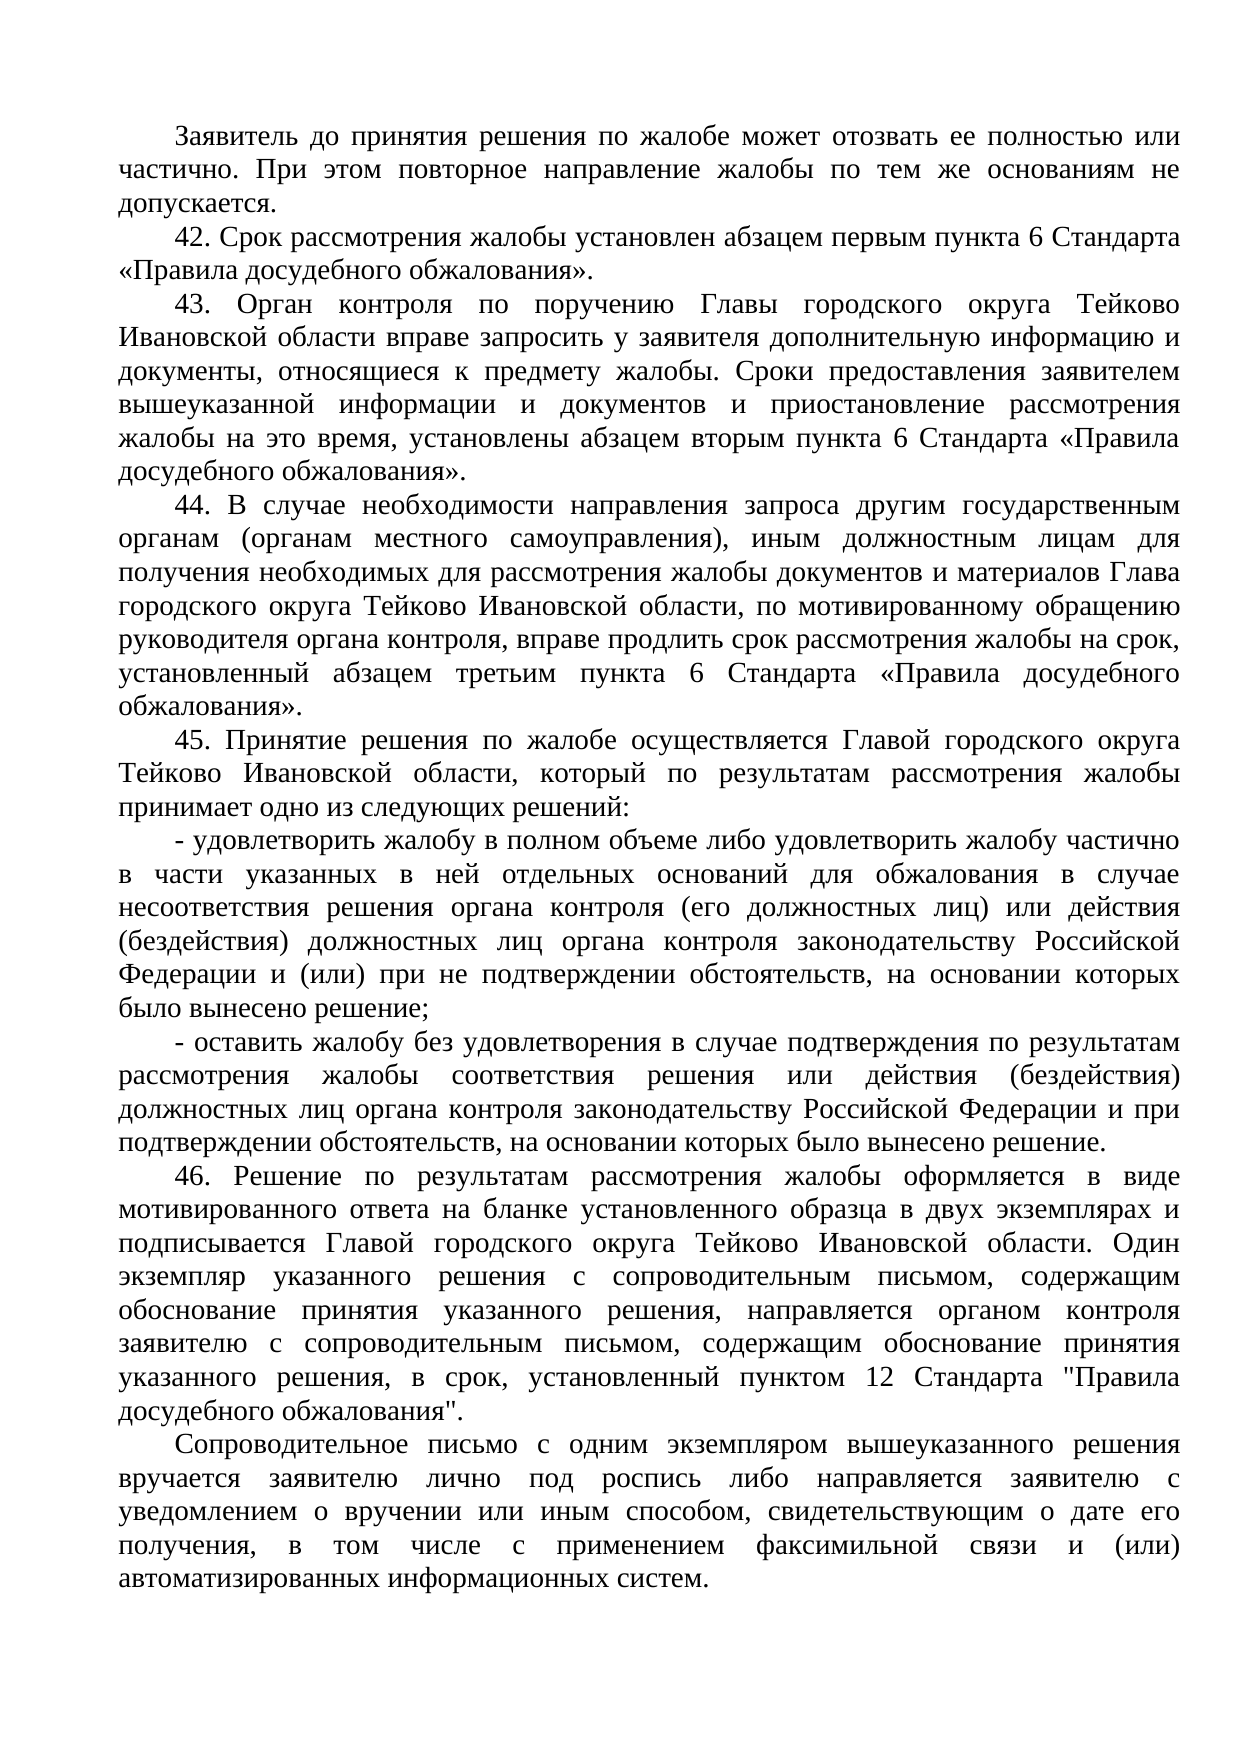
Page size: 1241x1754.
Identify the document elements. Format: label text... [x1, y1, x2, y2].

text 45. Принятие решения по жалобе осуществляется Главой городского округа Тейково Ивановской области, который по результатам рассмотрения жалобы принимает одно из следующих решений: [118, 722, 1181, 822]
text 44. В случае необходимости направления запроса другим государственным органам (органам местного самоуправления), иным должностным лицам для получения необходимых для рассмотрения жалобы документов и материалов Глава городского округа Тейково Ивановской области, по мотивированному обращению руководителя органа контроля, вправе продлить срок рассмотрения жалобы на срок, установленный абзацем третьим пункта 6 Стандарта «Правила досудебного обжалования». [118, 487, 1181, 722]
text Заявитель до принятия решения по жалобе может отозвать ее полностью или частично. При этом повторное направление жалобы по тем же основаниям не допускается. [118, 118, 1181, 219]
text Сопроводительное письмо с одним экземпляром вышеуказанного решения вручается заявителю лично под роспись либо направляется заявителю с уведомлением о вручении или иным способом, свидетельствующим о дате его получения, в том числе с применением факсимильной связи и (или) автоматизированных информационных систем. [118, 1426, 1181, 1594]
text - оставить жалобу без удовлетворения в случае подтверждения по результатам рассмотрения жалобы соответствия решения или действия (бездействия) должностных лиц органа контроля законодательству Российской Федерации и при подтверждении обстоятельств, на основании которых было вынесено решение. [118, 1024, 1181, 1158]
text 42. Срок рассмотрения жалобы установлен абзацем первым пункта 6 Стандарта «Правила досудебного обжалования». [118, 219, 1181, 286]
text 46. Решение по результатам рассмотрения жалобы оформляется в виде мотивированного ответа на бланке установленного образца в двух экземплярах и подписывается Главой городского округа Тейково Ивановской области. Один экземпляр указанного решения с сопроводительным письмом, содержащим обоснование принятия указанного решения, направляется органом контроля заявителю с сопроводительным письмом, содержащим обоснование принятия указанного решения, в срок, установленный пунктом 12 Стандарта "Правила досудебного обжалования". [118, 1158, 1181, 1426]
text - удовлетворить жалобу в полном объеме либо удовлетворить жалобу частично в части указанных в ней отдельных оснований для обжалования в случае несоответствия решения органа контроля (его должностных лиц) или действия (бездействия) должностных лиц органа контроля законодательству Российской Федерации и (или) при не подтверждении обстоятельств, на основании которых было вынесено решение; [118, 822, 1181, 1024]
text 43. Орган контроля по поручению Главы городского округа Тейково Ивановской области вправе запросить у заявителя дополнительную информацию и документы, относящиеся к предмету жалобы. Сроки предоставления заявителем вышеуказанной информации и документов и приостановление рассмотрения жалобы на это время, установлены абзацем вторым пункта 6 Стандарта «Правила досудебного обжалования». [118, 286, 1181, 487]
